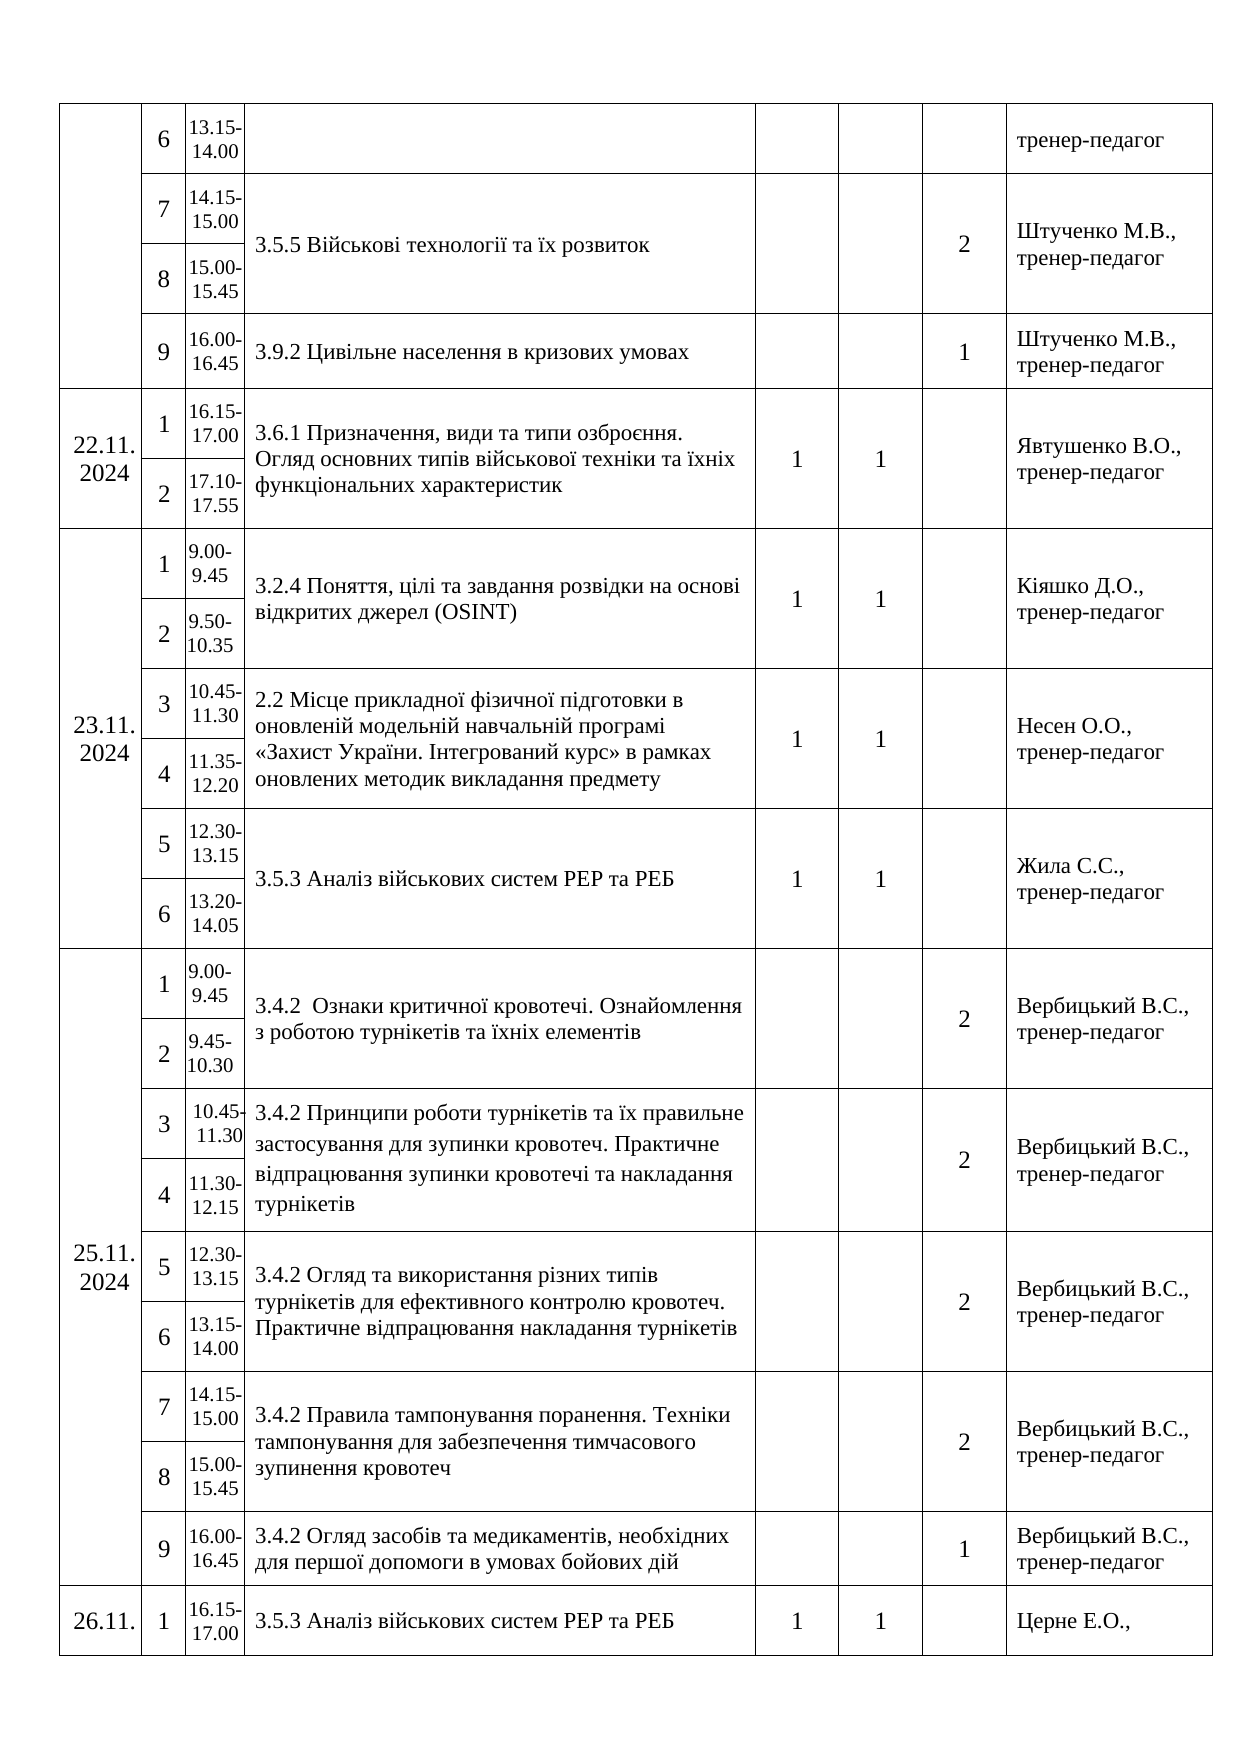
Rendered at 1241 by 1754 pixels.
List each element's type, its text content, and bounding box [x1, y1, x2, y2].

table_cell 1 [756, 389, 838, 528]
table_cell [839, 949, 922, 1088]
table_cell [245, 174, 755, 313]
table_cell 4 [142, 1159, 185, 1231]
table_cell 2.2 Місце прикладної фізичної підготовки в оновленій модельній навчальній програмі «Захист України. Інтегрований курс» в рамках оновлених методик викладання предмету [245, 669, 755, 808]
table_cell 13.15-14.00 [186, 104, 244, 173]
table_cell 6 [142, 879, 185, 948]
table_cell 2 [923, 174, 1006, 313]
table_cell 7 [142, 1372, 185, 1441]
table_cell 1 [839, 529, 922, 668]
table_cell Вербицький В.С., тренер-педагог [1007, 1372, 1212, 1511]
table_cell 6 [142, 1302, 185, 1371]
table_cell [756, 314, 838, 388]
table_cell 1 [142, 529, 185, 598]
table_cell [839, 104, 922, 173]
table_cell 2 [142, 1019, 185, 1088]
table_cell 4 [142, 739, 185, 808]
table_cell 12.30-13.15 [186, 1232, 244, 1301]
table_cell 5 [142, 1232, 185, 1301]
table_cell 9.45-10.30 [186, 1019, 244, 1088]
table_cell 2 [923, 104, 1006, 173]
table_cell [923, 669, 1006, 808]
table_cell [756, 104, 838, 173]
table_cell 3.9.2 Цивільне населення в кризових умовах [245, 314, 755, 388]
table_cell Жила С.С., тренер-педагог [1007, 809, 1212, 948]
table_cell [756, 1372, 838, 1511]
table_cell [1007, 104, 1212, 173]
table_cell 3.2.4 Поняття, цілі та завдання розвідки на основі відкритих джерел (OSINT) [245, 529, 755, 668]
table_cell [923, 389, 1006, 528]
table_cell 1 [142, 949, 185, 1018]
table_cell [839, 174, 922, 313]
table_cell [756, 174, 838, 313]
table_cell 14.15-15.00 [186, 174, 244, 243]
table_cell [839, 1372, 922, 1511]
table_cell 3.4.2 Ознаки критичної кровотечі. Ознайомлення з роботою турнікетів та їхніх елементів [245, 949, 755, 1088]
table_cell 2 [142, 459, 185, 528]
table_cell 2 [923, 1232, 1006, 1371]
table_cell 10.45-11.30 [186, 669, 244, 738]
table_cell 3.4.2 Принципи роботи турнікетів та їх правильне застосування для зупинки кровотеч. Практичне відпрацювання зупинки кровотечі та накладання турнікетів [245, 1089, 755, 1231]
table_cell 25.11.2024 [60, 949, 141, 1585]
table_cell 1 [923, 314, 1006, 388]
table_cell 3.5.3 Аналіз військових систем РЕР та РЕБ [245, 809, 755, 948]
table_cell Явтушенко В.О., тренер-педагог [1007, 389, 1212, 528]
table_cell 15.00-15.45 [186, 244, 244, 313]
table_cell 9.00-9.45 [186, 949, 244, 1018]
table_cell 1 [839, 1586, 922, 1655]
table_cell [923, 809, 1006, 948]
table_cell [839, 314, 922, 388]
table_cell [1007, 1586, 1212, 1655]
table_cell 1 [923, 1512, 1006, 1585]
table_cell 14.15-15.00 [186, 1372, 244, 1441]
table_cell 2 [142, 599, 185, 668]
table_cell 16.15-17.00 [186, 389, 244, 458]
table_cell [839, 1232, 922, 1371]
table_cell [245, 104, 755, 173]
table_cell 6 [142, 104, 185, 173]
table_cell 23.11.2024 [60, 529, 141, 948]
table_cell 2 [923, 1089, 1006, 1231]
table_cell 1 [756, 1586, 838, 1655]
table_cell 11.35-12.20 [186, 739, 244, 808]
table_cell [839, 1089, 922, 1231]
table_cell [756, 1512, 838, 1585]
table_cell 16.15-17.00 [186, 1586, 244, 1655]
table_cell 5 [142, 809, 185, 878]
table_cell Штученко М.В., тренер-педагог [1007, 174, 1212, 313]
table_cell 1 [839, 389, 922, 528]
table_cell 13.15-14.00 [186, 1302, 244, 1371]
table_cell [756, 949, 838, 1088]
table_cell 1 [142, 1586, 185, 1655]
table_cell 7 [142, 174, 185, 243]
table_cell 9 [142, 1512, 185, 1585]
table_cell [923, 1586, 1006, 1655]
table_cell 3 [142, 1089, 185, 1158]
table_cell [756, 1089, 838, 1231]
table_cell Штученко М.В., тренер-педагог [1007, 314, 1212, 388]
table_cell 1 [756, 669, 838, 808]
table_cell 3.6.1 Призначення, види та типи озброєння. Огляд основних типів військової техніки та їхніх функціональних характеристик [245, 389, 755, 528]
table_cell 3.4.2 Огляд засобів та медикаментів, необхідних для першої допомоги в умовах бойових дій [245, 1512, 755, 1585]
table_cell 1 [839, 669, 922, 808]
table_cell 1 [756, 809, 838, 948]
table_cell 22.11.2024 [60, 389, 141, 528]
table_cell 12.30-13.15 [186, 809, 244, 878]
table_cell 9.50-10.35 [186, 599, 244, 668]
table_cell 2 [923, 949, 1006, 1088]
table_cell 8 [142, 1442, 185, 1511]
table_cell Несен О.О., тренер-педагог [1007, 669, 1212, 808]
table_cell 3 [142, 669, 185, 738]
table_cell 11.30-12.15 [186, 1159, 244, 1231]
table_cell 17.10-17.55 [186, 459, 244, 528]
table_cell Вербицький В.С., тренер-педагог [1007, 949, 1212, 1088]
table_cell 15.00-15.45 [186, 1442, 244, 1511]
table_cell [839, 1512, 922, 1585]
table_cell Вербицький В.С., тренер-педагог [1007, 1089, 1212, 1231]
table_cell [923, 529, 1006, 668]
table_cell 9 [142, 314, 185, 388]
table_cell [756, 1232, 838, 1371]
table_cell 1 [142, 389, 185, 458]
table_cell 3.4.2 Правила тампонування поранення. Техніки тампонування для забезпечення тимчасового зупинення кровотеч [245, 1372, 755, 1511]
table_cell 2 [923, 1372, 1006, 1511]
table_cell 16.00-16.45 [186, 1512, 244, 1585]
table_cell 1 [839, 809, 922, 948]
table_cell Кіяшко Д.О., тренер-педагог [1007, 529, 1212, 668]
table_cell 13.20-14.05 [186, 879, 244, 948]
table_cell 1 [756, 529, 838, 668]
table_cell 16.00-16.45 [186, 314, 244, 388]
table_cell 9.00-9.45 [186, 529, 244, 598]
table_cell 3.4.2 Огляд та використання різних типів турнікетів для ефективного контролю кровотеч. Практичне відпрацювання накладання турнікетів [245, 1232, 755, 1371]
table_cell Вербицький В.С., тренер-педагог [1007, 1512, 1212, 1585]
table_cell Вербицький В.С., тренер-педагог [1007, 1232, 1212, 1371]
table_cell 8 [142, 244, 185, 313]
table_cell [245, 1586, 755, 1655]
table_cell 26.11.2024 [60, 1586, 141, 1655]
table_cell 10.45-11.30 [186, 1089, 244, 1158]
